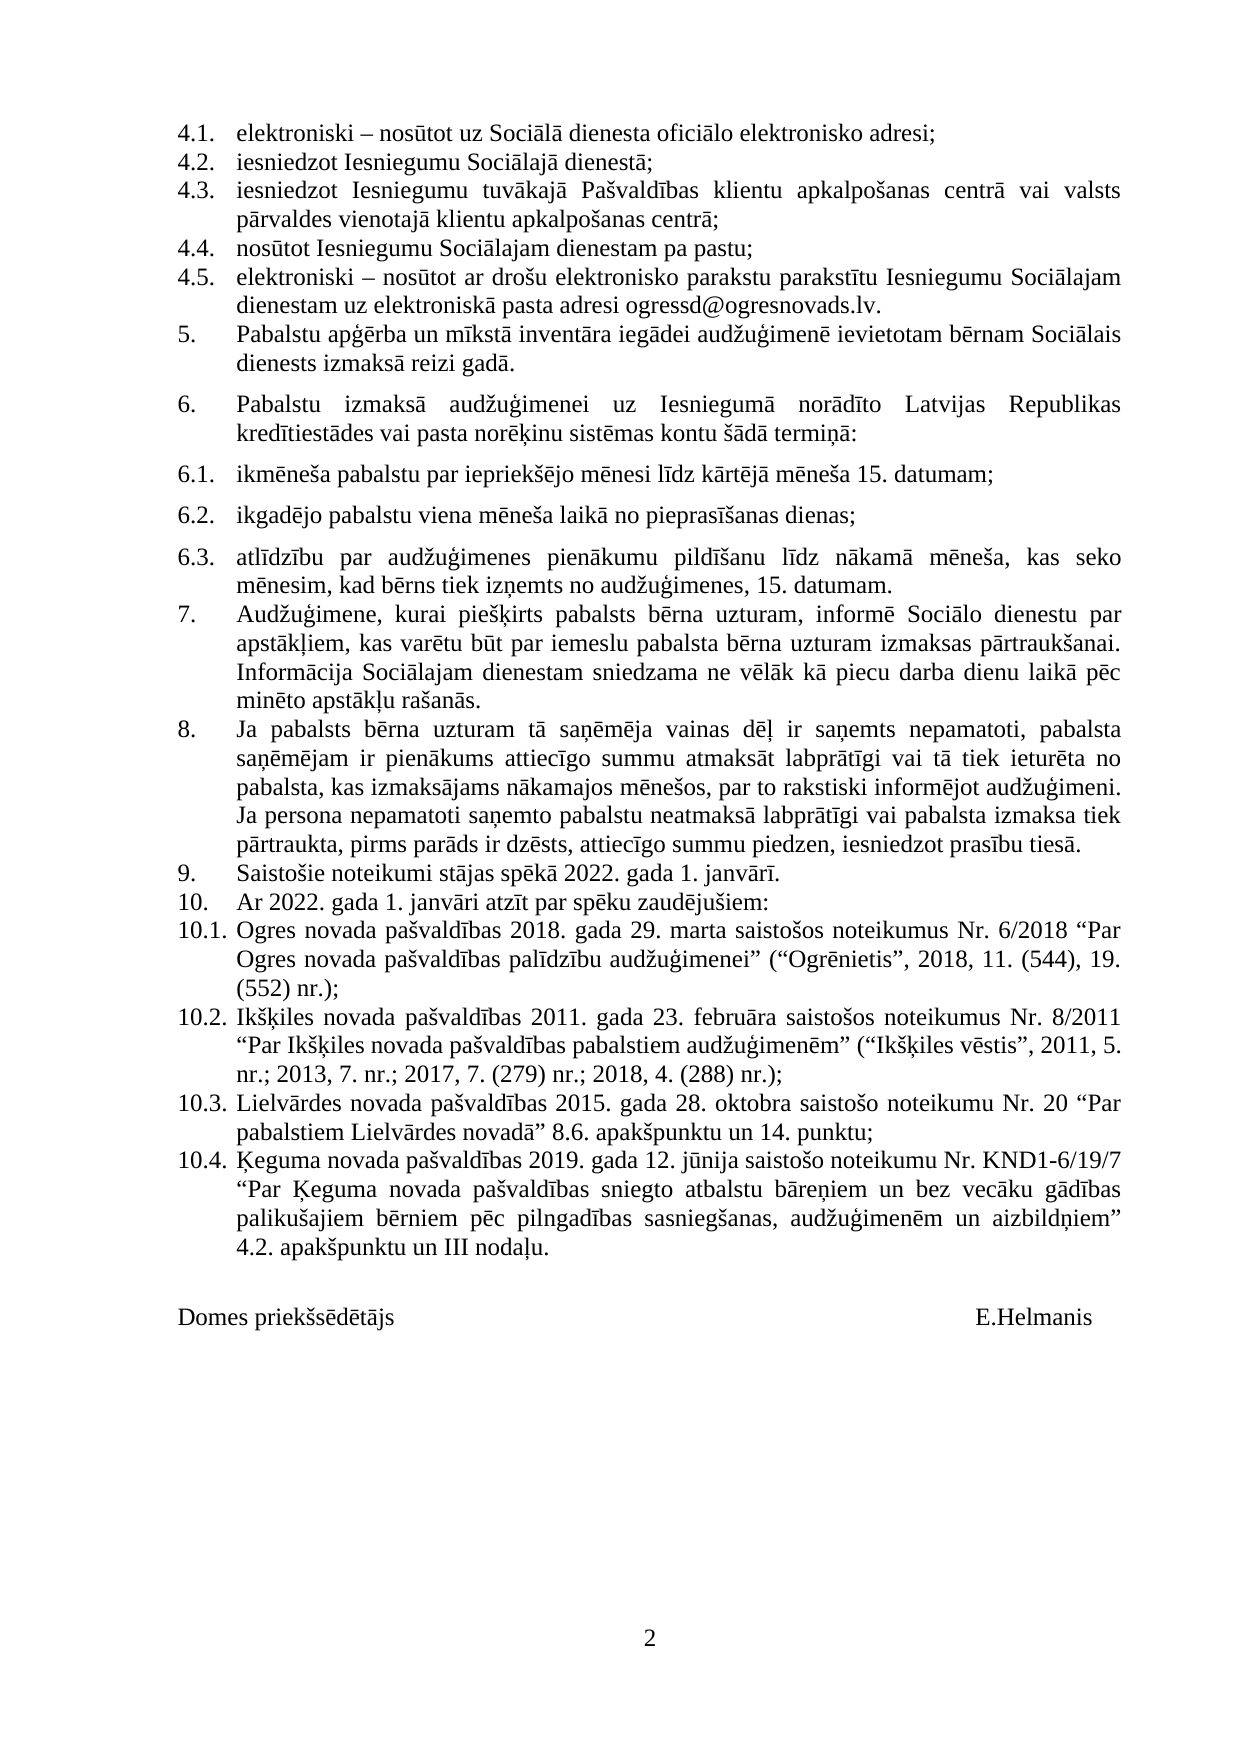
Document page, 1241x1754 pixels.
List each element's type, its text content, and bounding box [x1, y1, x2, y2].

list Ogres novada pašvaldības 2018. gada 29. marta saistošos noteikumus Nr. 6/2018 “Par Ogres novada pašvaldības palīdzību audžuģimenei” (“Ogrēnietis”, 2018, 11. (544), 19. (552) nr.); [177, 916, 1122, 1002]
list nosūtot Iesniegumu Sociālajam dienestam pa pastu; [177, 233, 1122, 262]
list elektroniski – nosūtot ar drošu elektronisko parakstu parakstītu Iesniegumu Sociālajam dienestam uz elektroniskā pasta adresi ogressd@ogresnovads.lv. [177, 262, 1122, 319]
list atlīdzību par audžuģimenes pienākumu pildīšanu līdz nākamā mēneša, kas seko mēnesim, kad bērns tiek izņemts no audžuģimenes, 15. datumam. [177, 542, 1122, 599]
list iesniedzot Iesniegumu tuvākajā Pašvaldības klientu apkalpošanas centrā vai valsts pārvaldes vienotajā klientu apkalpošanas centrā; [177, 176, 1122, 233]
list Lielvārdes novada pašvaldības 2015. gada 28. oktobra saistošo noteikumu Nr. 20 “Par pabalstiem Lielvārdes novadā” 8.6. apakšpunktu un 14. punktu; [177, 1088, 1122, 1146]
list ikgadējo pabalstu viena mēneša laikā no pieprasīšanas dienas; [177, 501, 1122, 529]
list ikmēneša pabalstu par iepriekšējo mēnesi līdz kārtējā mēneša 15. datumam; [177, 459, 1122, 488]
list elektroniski – nosūtot uz Sociālā dienesta oficiālo elektronisko adresi; [177, 118, 1122, 147]
list Ikšķiles novada pašvaldības 2011. gada 23. februāra saistošos noteikumus Nr. 8/2011 “Par Ikšķiles novada pašvaldības pabalstiem audžuģimenēm” (“Ikšķiles vēstis”, 2011, 5. nr.; 2013, 7. nr.; 2017, 7. (279) nr.; 2018, 4. (288) nr.); [177, 1002, 1122, 1088]
list Audžuģimene, kurai piešķirts pabalsts bērna uzturam, informē Sociālo dienestu par apstākļiem, kas varētu būt par iemeslu pabalsta bērna uzturam izmaksas pārtraukšanai. Informācija Sociālajam dienestam sniedzama ne vēlāk kā piecu darba dienu laikā pēc minēto apstākļu rašanās. [177, 599, 1122, 714]
list Ķeguma novada pašvaldības 2019. gada 12. jūnija saistošo noteikumu Nr. KND1-6/19/7 “Par Ķeguma novada pašvaldības sniegto atbalstu bāreņiem un bez vecāku gādības palikušajiem bērniem pēc pilngadības sasniegšanas, audžuģimenēm un aizbildņiem” 4.2. apakšpunktu un III nodaļu. [177, 1146, 1122, 1261]
list Saistošie noteikumi stājas spēkā 2022. gada 1. janvārī. [177, 858, 1122, 887]
text Domes priekšsēdētājs E.Helmanis [177, 1302, 1122, 1331]
list Ja pabalsts bērna uzturam tā saņēmēja vainas dēļ ir saņemts nepamatoti, pabalsta saņēmējam ir pienākums attiecīgo summu atmaksāt labprātīgi vai tā tiek ieturēta no pabalsta, kas izmaksājams nākamajos mēnešos, par to rakstiski informējot audžuģimeni. Ja persona nepamatoti saņemto pabalstu neatmaksā labprātīgi vai pabalsta izmaksa tiek pārtraukta, pirms parāds ir dzēsts, attiecīgo summu piedzen, iesniedzot prasību tiesā. [177, 714, 1122, 858]
list iesniedzot Iesniegumu Sociālajā dienestā; [177, 147, 1122, 176]
list Pabalstu izmaksā audžuģimenei uz Iesniegumā norādīto Latvijas Republikas kredītiestādes vai pasta norēķinu sistēmas kontu šādā termiņā: [177, 389, 1122, 447]
list Pabalstu apģērba un mīkstā inventāra iegādei audžuģimenē ievietotam bērnam Sociālais dienests izmaksā reizi gadā. [177, 319, 1122, 377]
list Ar 2022. gada 1. janvāri atzīt par spēku zaudējušiem: [177, 887, 1122, 916]
